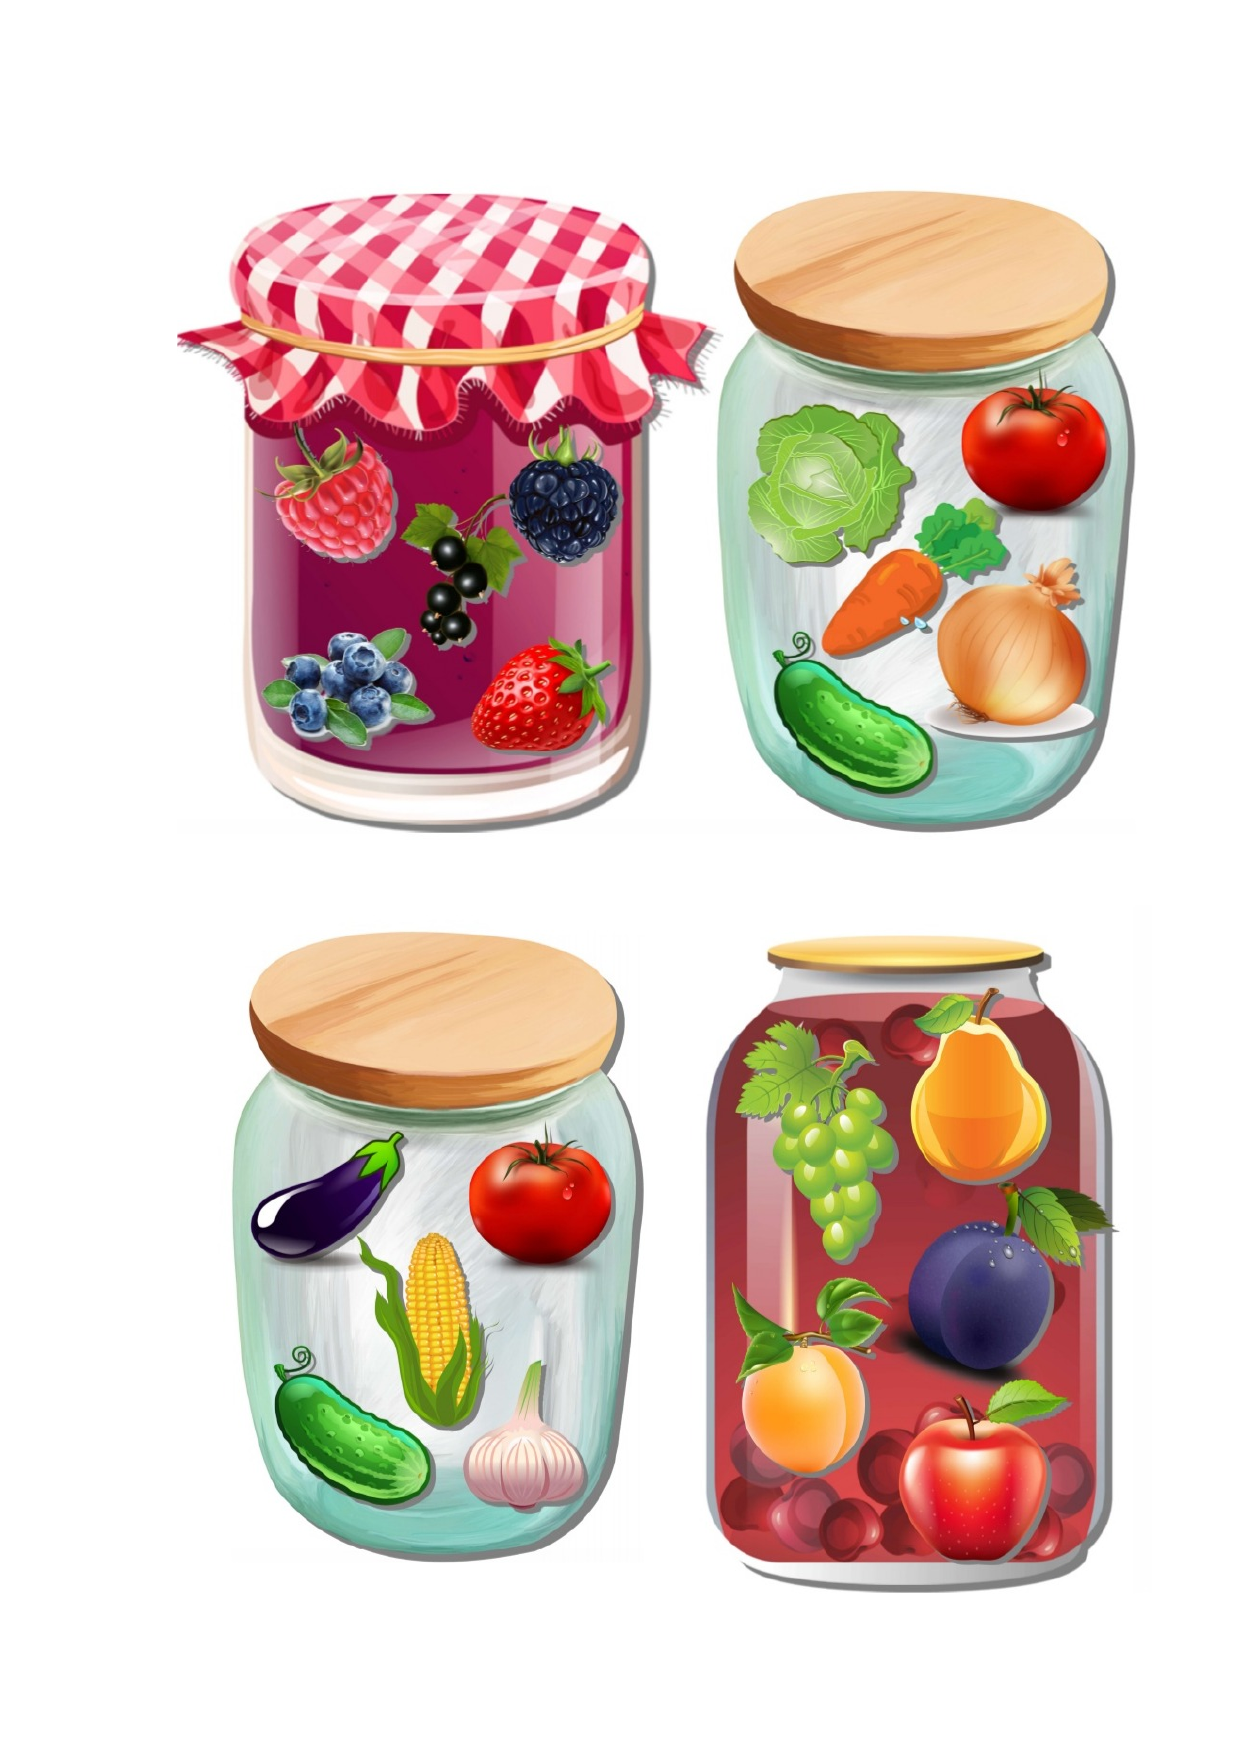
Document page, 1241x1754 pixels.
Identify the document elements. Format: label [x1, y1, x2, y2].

picture [177, 118, 1152, 868]
picture [177, 870, 1152, 1612]
